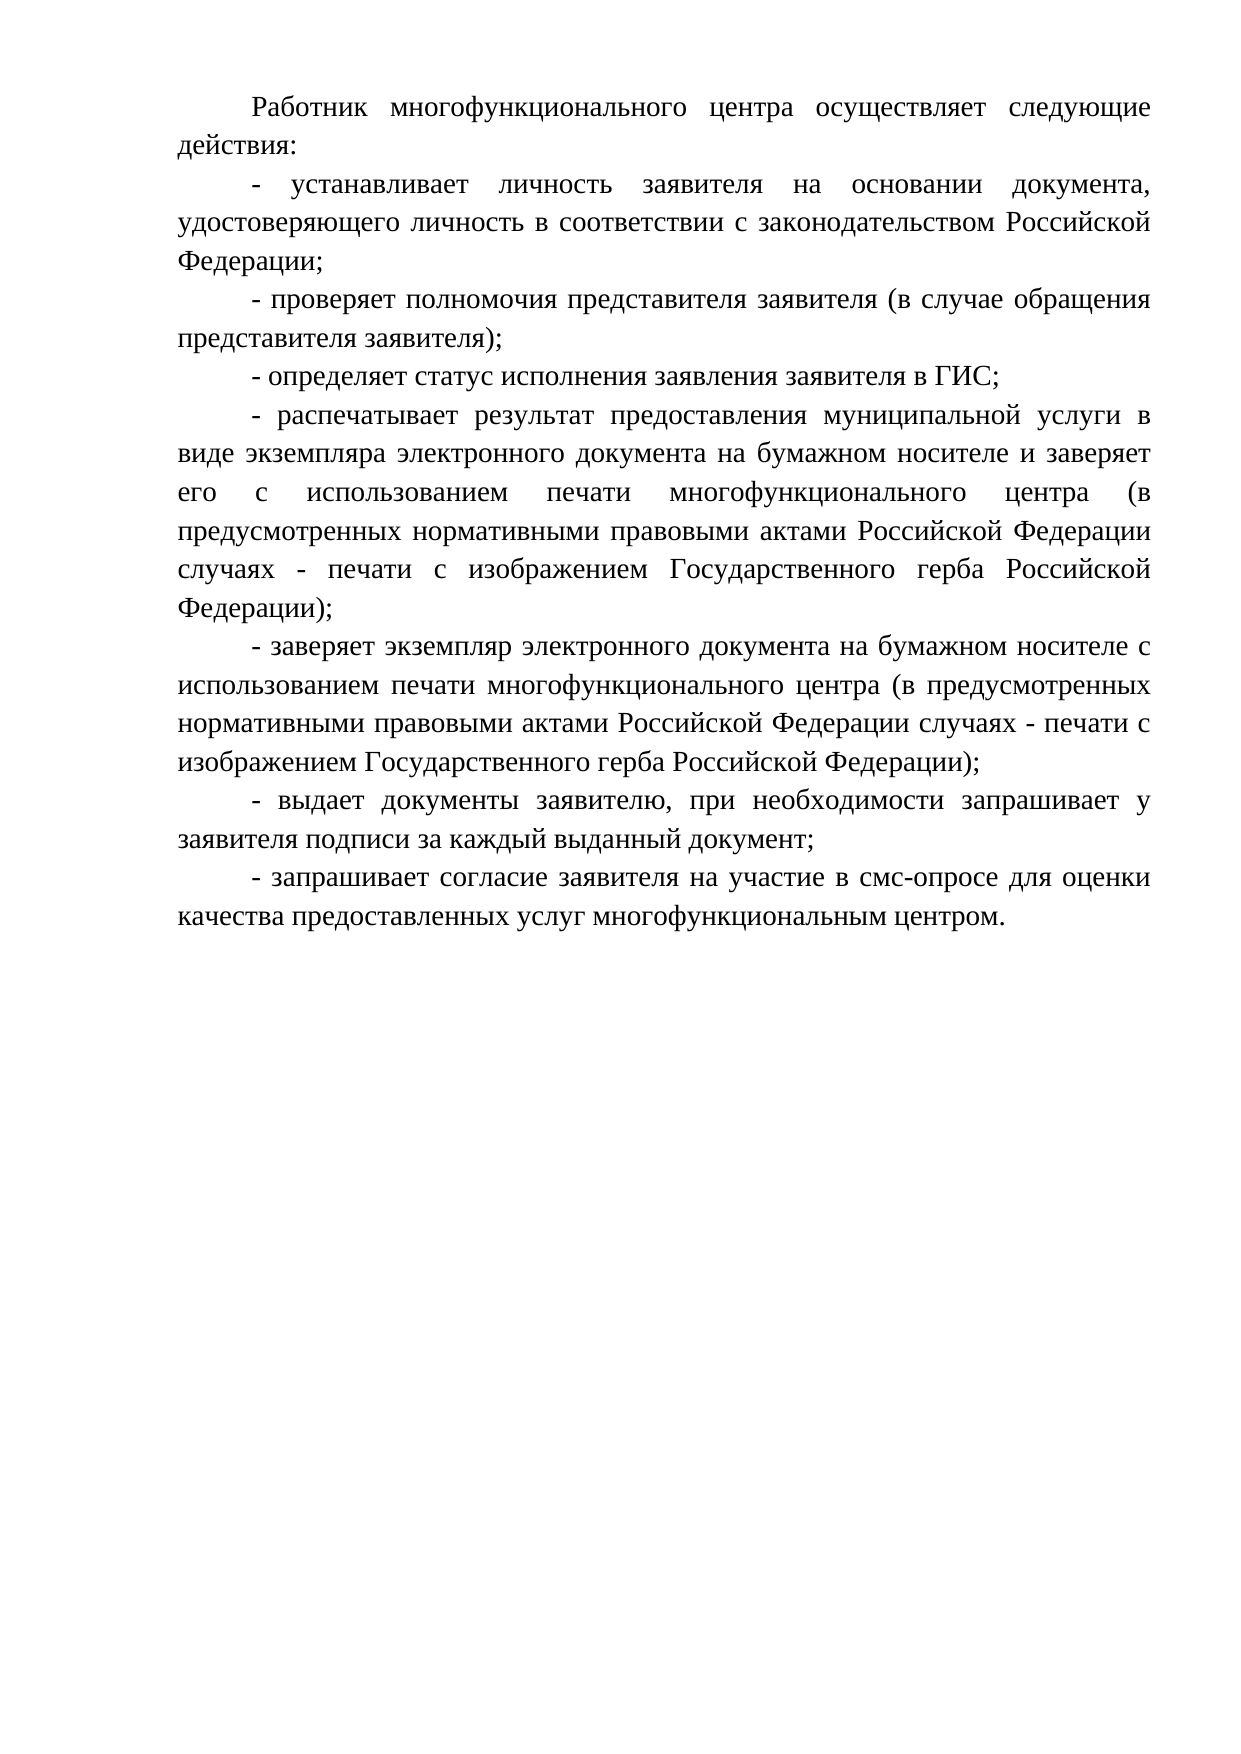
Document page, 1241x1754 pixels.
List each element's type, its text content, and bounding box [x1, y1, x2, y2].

text Работник многофункционального центра осуществляет следующие действия: [177, 89, 1152, 161]
text - проверяет полномочия представителя заявителя (в случае обращения представителя заявителя); [177, 281, 1152, 353]
text - заверяет экземпляр электронного документа на бумажном носителе с использованием печати многофункционального центра (в предусмотренных нормативными правовыми актами Российской Федерации случаях - печати с изображением Государственного герба Российской Федерации); [177, 628, 1152, 777]
text - распечатывает результат предоставления муниципальной услуги в виде экземпляра электронного документа на бумажном носителе и заверяет его с использованием печати многофункционального центра (в предусмотренных нормативными правовыми актами Российской Федерации случаях - печати с изображением Государственного герба Российской Федерации); [177, 397, 1152, 623]
text - определяет статус исполнения заявления заявителя в ГИС; [177, 358, 1152, 392]
text - запрашивает согласие заявителя на участие в смс-опросе для оценки качества предоставленных услуг многофункциональным центром. [177, 859, 1152, 932]
text - выдает документы заявителю, при необходимости запрашивает у заявителя подписи за каждый выданный документ; [177, 782, 1152, 854]
text - устанавливает личность заявителя на основании документа, удостоверяющего личность в соответствии с законодательством Российской Федерации; [177, 166, 1152, 276]
